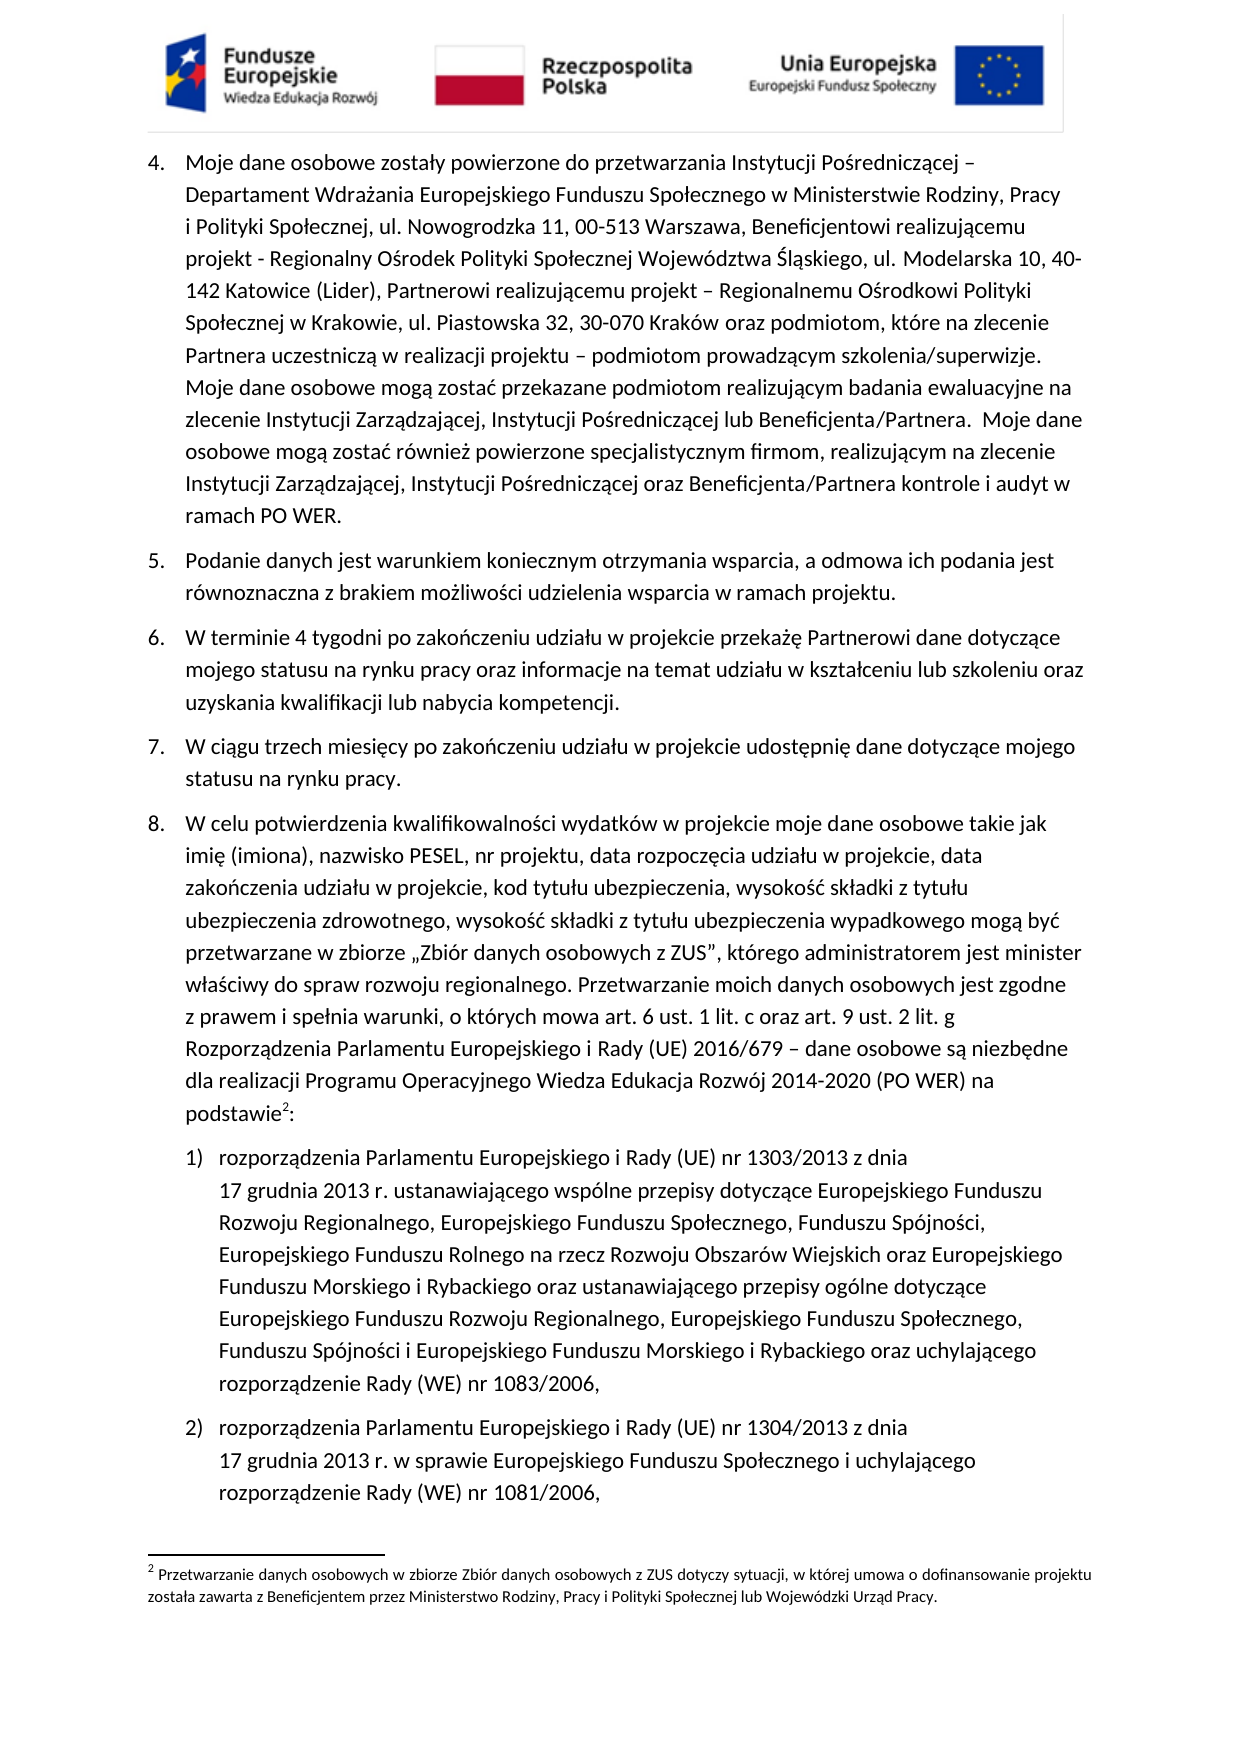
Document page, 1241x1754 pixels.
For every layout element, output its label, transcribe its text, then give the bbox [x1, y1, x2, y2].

list rozporządzenia Parlamentu Europejskiego i Rady (UE) nr 1304/2013 z dnia 17 grudnia 2013 r. w sprawie Europejskiego Funduszu Społecznego i uchylającego rozporządzenie Rady (WE) nr 1081/2006, [185, 1413, 1093, 1506]
list Moje dane osobowe zostały powierzone do przetwarzania Instytucji Pośredniczącej – Departament Wdrażania Europejskiego Funduszu Społecznego w Ministerstwie Rodziny, Pracy i Polityki Społecznej, ul. Nowogrodzka 11, 00-513 Warszawa, Beneficjentowi realizującemu projekt - Regionalny Ośrodek Polityki Społecznej Województwa Śląskiego, ul. Modelarska 10, 40-142 Katowice (Lider), Partnerowi realizującemu projekt – Regionalnemu Ośrodkowi Polityki Społecznej w Krakowie, ul. Piastowska 32, 30-070 Kraków oraz podmiotom, które na zlecenie Partnera uczestniczą w realizacji projektu – podmiotom prowadzącym szkolenia/superwizje. Moje dane osobowe mogą zostać przekazane podmiotom realizującym badania ewaluacyjne na zlecenie Instytucji Zarządzającej, Instytucji Pośredniczącej lub Beneficjenta/Partnera. Moje dane osobowe mogą zostać również powierzone specjalistycznym firmom, realizującym na zlecenie Instytucji Zarządzającej, Instytucji Pośredniczącej oraz Beneficjenta/Partnera kontrole i audyt w ramach PO WER. [148, 148, 1093, 530]
picture [147, 14, 1065, 134]
list rozporządzenia Parlamentu Europejskiego i Rady (UE) nr 1303/2013 z dnia 17 grudnia 2013 r. ustanawiającego wspólne przepisy dotyczące Europejskiego Funduszu Rozwoju Regionalnego, Europejskiego Funduszu Społecznego, Funduszu Spójności, Europejskiego Funduszu Rolnego na rzecz Rozwoju Obszarów Wiejskich oraz Europejskiego Funduszu Morskiego i Rybackiego oraz ustanawiającego przepisy ogólne dotyczące Europejskiego Funduszu Rozwoju Regionalnego, Europejskiego Funduszu Społecznego, Funduszu Spójności i Europejskiego Funduszu Morskiego i Rybackiego oraz uchylającego rozporządzenie Rady (WE) nr 1083/2006, [185, 1143, 1093, 1397]
list W ciągu trzech miesięcy po zakończeniu udziału w projekcie udostępnię dane dotyczące mojego statusu na rynku pracy. [148, 732, 1093, 792]
list W celu potwierdzenia kwalifikowalności wydatków w projekcie moje dane osobowe takie jak imię (imiona), nazwisko PESEL, nr projektu, data rozpoczęcia udziału w projekcie, data zakończenia udziału w projekcie, kod tytułu ubezpieczenia, wysokość składki z tytułu ubezpieczenia zdrowotnego, wysokość składki z tytułu ubezpieczenia wypadkowego mogą być przetwarzane w zbiorze „Zbiór danych osobowych z ZUS”, którego administratorem jest minister właściwy do spraw rozwoju regionalnego. Przetwarzanie moich danych osobowych jest zgodne z prawem i spełnia warunki, o których mowa art. 6 ust. 1 lit. c oraz art. 9 ust. 2 lit. g Rozporządzenia Parlamentu Europejskiego i Rady (UE) 2016/679 – dane osobowe są niezbędne dla realizacji Programu Operacyjnego Wiedza Edukacja Rozwój 2014-2020 (PO WER) na podstawie: [148, 809, 1093, 1127]
list Podanie danych jest warunkiem koniecznym otrzymania wsparcia, a odmowa ich podania jest równoznaczna z brakiem możliwości udzielenia wsparcia w ramach projektu. [148, 546, 1093, 607]
list W terminie 4 tygodni po zakończeniu udziału w projekcie przekażę Partnerowi dane dotyczące mojego statusu na rynku pracy oraz informacje na temat udziału w kształceniu lub szkoleniu oraz uzyskania kwalifikacji lub nabycia kompetencji. [148, 623, 1093, 716]
